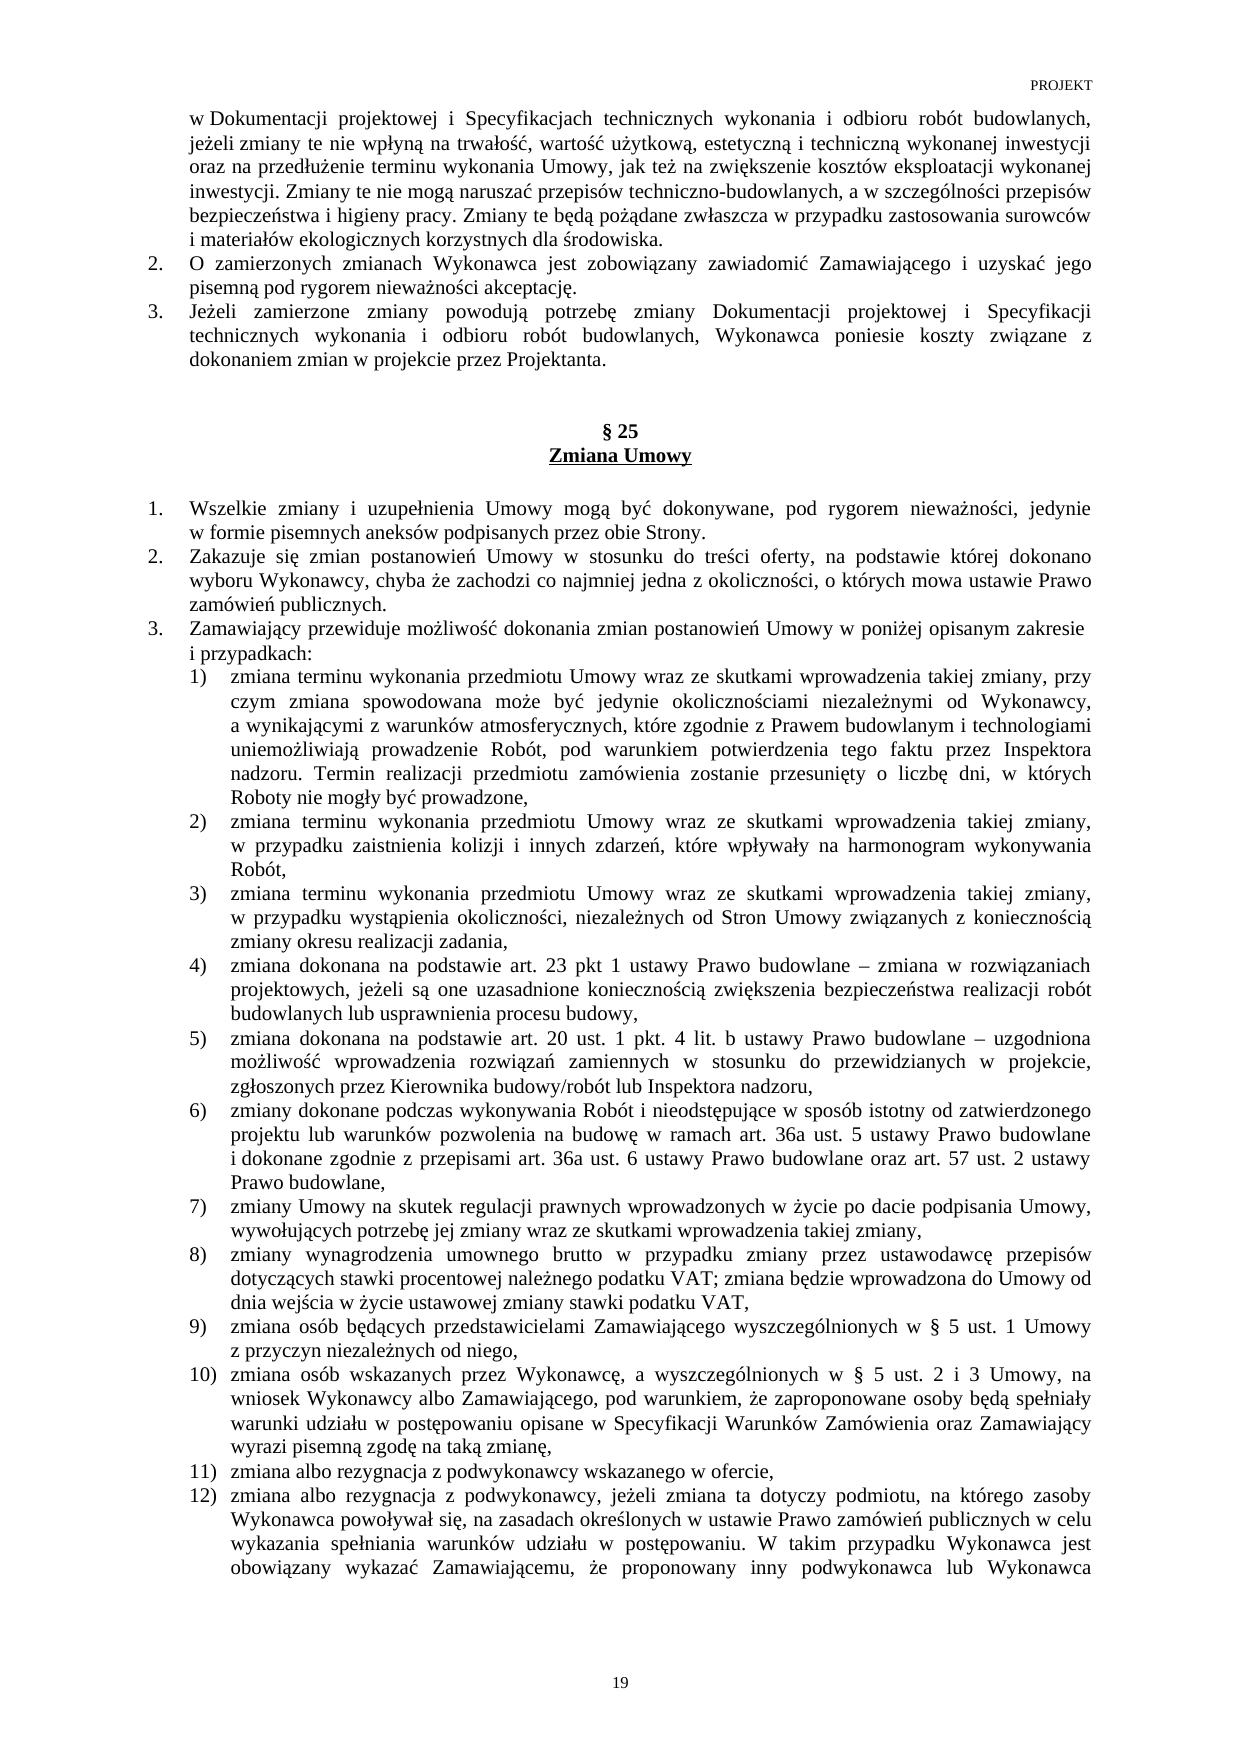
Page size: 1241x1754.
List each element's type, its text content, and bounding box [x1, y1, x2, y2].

list zmiana albo rezygnacja z podwykonawcy wskazanego w ofercie, [189, 1458, 1092, 1483]
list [189, 1483, 1092, 1579]
text Zmiana Umowy [148, 443, 1092, 467]
list zmiana osób będących przedstawicielami Zamawiającego wyszczególnionych w § 5 ust. 1 Umowy z przyczyn niezależnych od niego, [189, 1314, 1092, 1362]
list O zamierzonych zmianach Wykonawca jest zobowiązany zawiadomić Zamawiającego i uzyskać jego pisemną pod rygorem nieważności akceptację. [148, 251, 1092, 299]
list Jeżeli zamierzone zmiany powodują potrzebę zmiany Dokumentacji projektowej i Specyfikacji technicznych wykonania i odbioru robót budowlanych, Wykonawca poniesie koszty związane z dokonaniem zmian w projekcie przez Projektanta. [148, 299, 1092, 371]
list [148, 106, 1092, 251]
list zmiany dokonane podczas wykonywania Robót i nieodstępujące w sposób istotny od zatwierdzonego projektu lub warunków pozwolenia na budowę w ramach art. 36a ust. 5 ustawy Prawo budowlane i dokonane zgodnie z przepisami art. 36a ust. 6 ustawy Prawo budowlane oraz art. 57 ust. 2 ustawy Prawo budowlane, [189, 1098, 1092, 1194]
list Zakazuje się zmian postanowień Umowy w stosunku do treści oferty, na podstawie której dokonano wyboru Wykonawcy, chyba że zachodzi co najmniej jedna z okoliczności, o których mowa ustawie Prawo zamówień publicznych. [148, 544, 1092, 616]
list zmiana dokonana na podstawie art. 20 ust. 1 pkt. 4 lit. b ustawy Prawo budowlane – uzgodniona możliwość wprowadzenia rozwiązań zamiennych w stosunku do przewidzianych w projekcie, zgłoszonych przez Kierownika budowy/robót lub Inspektora nadzoru, [189, 1025, 1092, 1098]
list zmiana terminu wykonania przedmiotu Umowy wraz ze skutkami wprowadzenia takiej zmiany, w przypadku zaistnienia kolizji i innych zdarzeń, które wpływały na harmonogram wykonywania Robót, [189, 809, 1092, 881]
list zmiana terminu wykonania przedmiotu Umowy wraz ze skutkami wprowadzenia takiej zmiany, w przypadku wystąpienia okoliczności, niezależnych od Stron Umowy związanych z koniecznością zmiany okresu realizacji zadania, [189, 881, 1092, 953]
list zmiany Umowy na skutek regulacji prawnych wprowadzonych w życie po dacie podpisania Umowy, wywołujących potrzebę jej zmiany wraz ze skutkami wprowadzenia takiej zmiany, [189, 1194, 1092, 1242]
list Zamawiający przewiduje możliwość dokonania zmian postanowień Umowy w poniżej opisanym zakresie i przypadkach: [148, 616, 1092, 664]
list zmiany wynagrodzenia umownego brutto w przypadku zmiany przez ustawodawcę przepisów dotyczących stawki procentowej należnego podatku VAT; zmiana będzie wprowadzona do Umowy od dnia wejścia w życie ustawowej zmiany stawki podatku VAT, [189, 1242, 1092, 1314]
list zmiana osób wskazanych przez Wykonawcę, a wyszczególnionych w § 5 ust. 2 i 3 Umowy, na wniosek Wykonawcy albo Zamawiającego, pod warunkiem, że zaproponowane osoby będą spełniały warunki udziału w postępowaniu opisane w Specyfikacji Warunków Zamówienia oraz Zamawiający wyrazi pisemną zgodę na taką zmianę, [189, 1362, 1092, 1458]
list Wszelkie zmiany i uzupełnienia Umowy mogą być dokonywane, pod rygorem nieważności, jedynie w formie pisemnych aneksów podpisanych przez obie Strony. [148, 496, 1092, 544]
list zmiana terminu wykonania przedmiotu Umowy wraz ze skutkami wprowadzenia takiej zmiany, przy czym zmiana spowodowana może być jedynie okolicznościami niezależnymi od Wykonawcy, a wynikającymi z warunków atmosferycznych, które zgodnie z Prawem budowlanym i technologiami uniemożliwiają prowadzenie Robót, pod warunkiem potwierdzenia tego faktu przez Inspektora nadzoru. Termin realizacji przedmiotu zamówienia zostanie przesunięty o liczbę dni, w których Roboty nie mogły być prowadzone, [189, 664, 1092, 809]
text § 25 [148, 419, 1092, 443]
list zmiana dokonana na podstawie art. 23 pkt 1 ustawy Prawo budowlane – zmiana w rozwiązaniach projektowych, jeżeli są one uzasadnione koniecznością zwiększenia bezpieczeństwa realizacji robót budowlanych lub usprawnienia procesu budowy, [189, 953, 1092, 1025]
